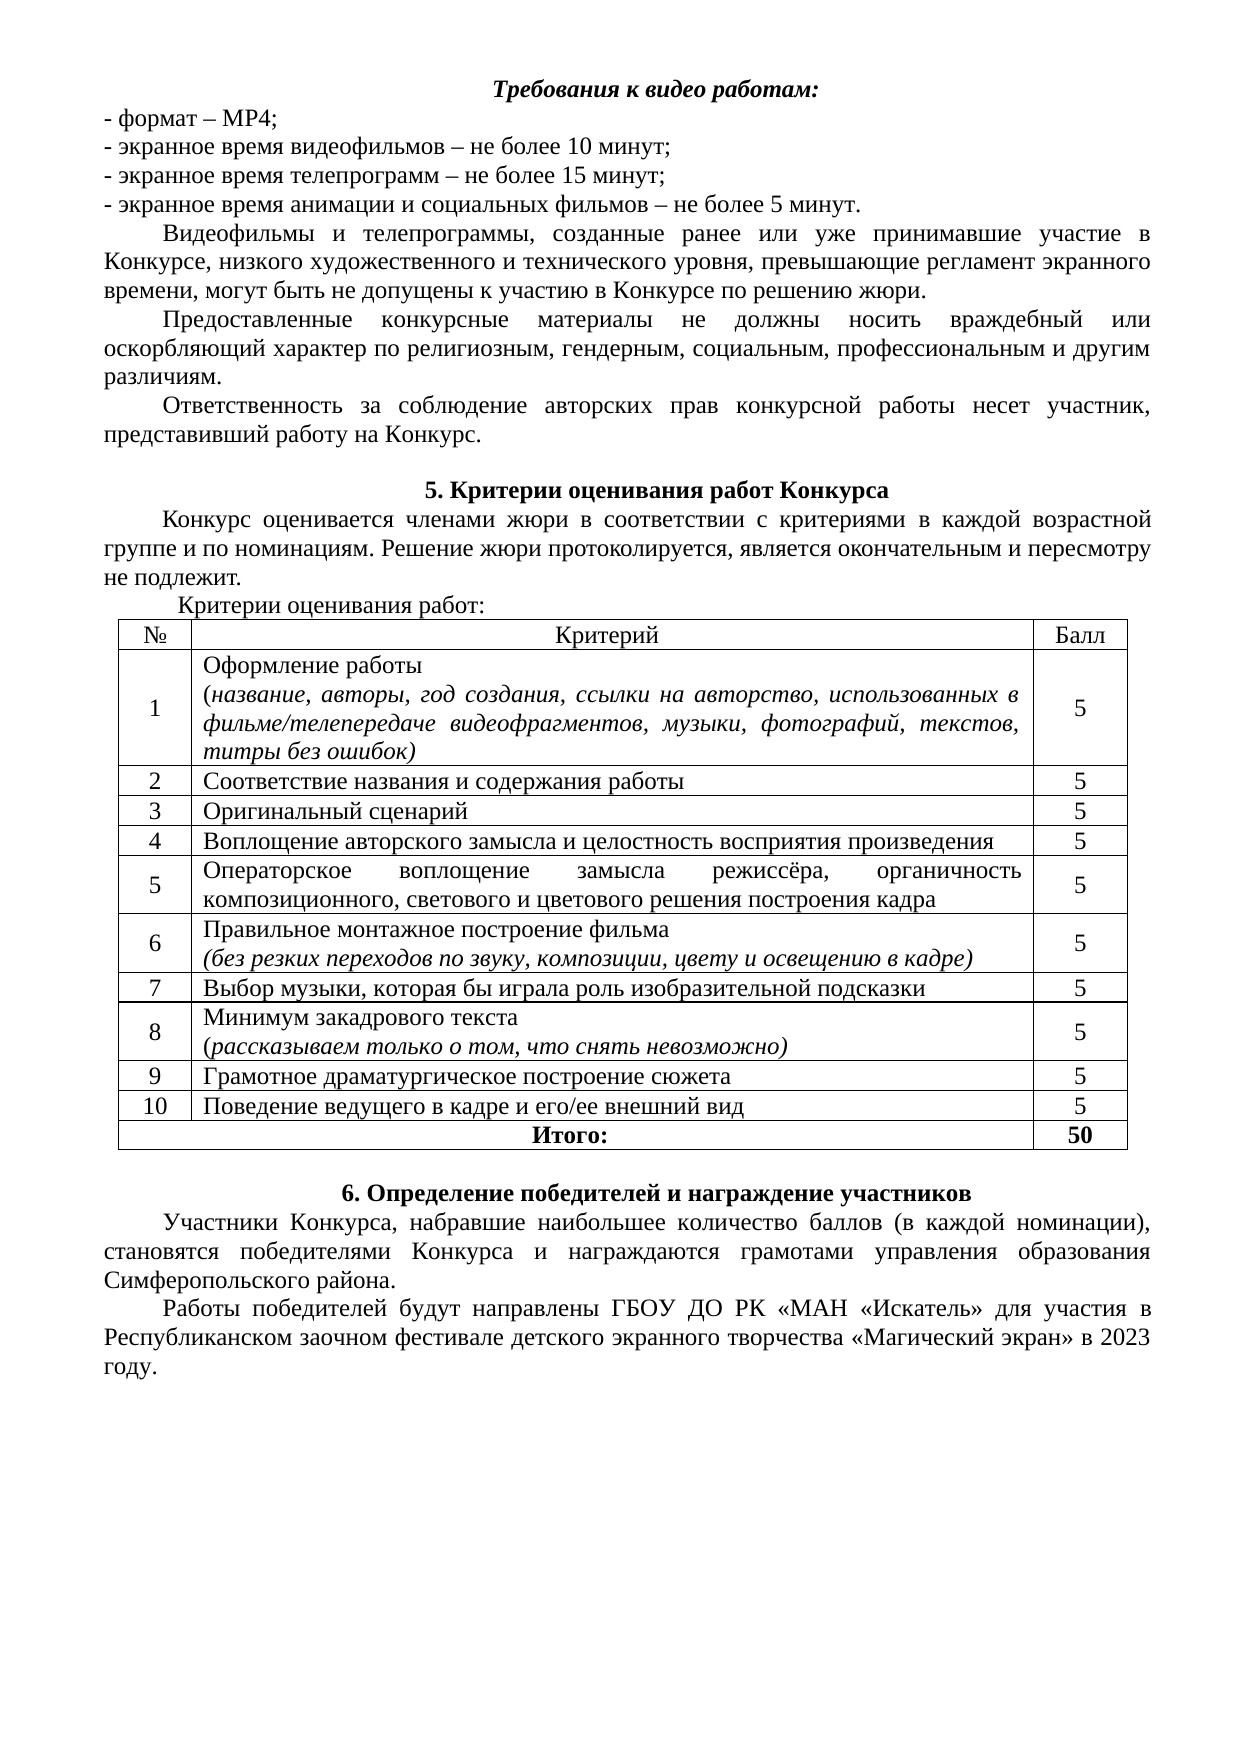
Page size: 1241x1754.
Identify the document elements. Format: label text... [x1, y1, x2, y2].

table_cell Оформление работы (название, авторы, год создания, ссылки на авторство, использованных в фильме/телепередаче видеофрагментов, музыки, фотографий, текстов, титры без ошибок) [192, 650, 1033, 765]
table_cell 4 [119, 826, 191, 854]
table_cell 5 [1034, 1003, 1127, 1060]
table_cell 10 [119, 1091, 191, 1119]
text - экранное время телепрограмм – не более 15 минут; [103, 160, 1152, 189]
table_cell Операторское воплощение замысла режиссёра, органичность композиционного, светового и цветового решения построения кадра [192, 856, 1033, 913]
text 6. Определение победителей и награждение участников [103, 1178, 1152, 1207]
text 5. Критерии оценивания работ Конкурса [103, 476, 1152, 504]
table_cell 3 [119, 796, 191, 825]
text Участники Конкурса, набравшие наибольшее количество баллов (в каждой номинации), становятся победителями Конкурса и награждаются грамотами управления образования Симферопольского района. [103, 1207, 1152, 1293]
table_cell 5 [1034, 826, 1127, 854]
text - экранное время видеофильмов – не более 10 минут; [103, 131, 1152, 160]
text - формат – МР4; [103, 103, 1152, 131]
text Работы победителей будут направлены ГБОУ ДО РК «МАН «Искатель» для участия в Республиканском заочном фестивале детского экранного творчества «Магический экран» в 2023 году. [103, 1293, 1152, 1380]
table_cell Правильное монтажное построение фильма (без резких переходов по звуку, композиции, цвету и освещению в кадре) [192, 914, 1033, 972]
table_cell 5 [1034, 856, 1127, 913]
table_cell 2 [119, 766, 191, 795]
text Предоставленные конкурсные материалы не должны носить враждебный или оскорбляющий характер по религиозным, гендерным, социальным, профессиональным и другим различиям. [103, 304, 1152, 390]
table_cell 5 [1034, 650, 1127, 765]
table_cell 50 [1034, 1121, 1127, 1149]
text - экранное время анимации и социальных фильмов – не более 5 минут. [103, 189, 1152, 218]
table_cell Грамотное драматургическое построение сюжета [192, 1061, 1033, 1090]
table_cell 5 [1034, 1091, 1127, 1119]
table_cell 6 [119, 914, 191, 972]
table_cell Воплощение авторского замысла и целостность восприятия произведения [192, 826, 1033, 854]
table_cell Выбор музыки, которая бы играла роль изобразительной подсказки [192, 973, 1033, 1001]
table_cell 5 [1034, 796, 1127, 825]
table_cell 5 [1034, 973, 1127, 1001]
text Конкурс оценивается членами жюри в соответствии с критериями в каждой возрастной группе и по номинациям. Решение жюри протоколируется, является окончательным и пересмотру не подлежит. [103, 504, 1152, 591]
table_cell 1 [119, 650, 191, 765]
text Критерии оценивания работ: [103, 591, 1152, 619]
table_cell Минимум закадрового текста (рассказываем только о том, что снять невозможно) [192, 1003, 1033, 1060]
text Требования к видео работам: [103, 74, 1152, 103]
table_cell 5 [119, 856, 191, 913]
table_cell 5 [1034, 914, 1127, 972]
table_cell 7 [119, 973, 191, 1001]
table_header Критерий [192, 620, 1033, 649]
table_cell 5 [1034, 766, 1127, 795]
table_cell 5 [1034, 1061, 1127, 1090]
text Ответственность за соблюдение авторских прав конкурсной работы несет участник, представивший работу на Конкурс. [103, 390, 1152, 448]
table_cell Итого: [119, 1121, 1033, 1149]
table_header № [119, 620, 191, 649]
text Видеофильмы и телепрограммы, созданные ранее или уже принимавшие участие в Конкурсе, низкого художественного и технического уровня, превышающие регламент экранного времени, могут быть не допущены к участию в Конкурсе по решению жюри. [103, 218, 1152, 304]
table_cell Поведение ведущего в кадре и его/ее внешний вид [192, 1091, 1033, 1119]
table_header Балл [1034, 620, 1127, 649]
table_cell 8 [119, 1003, 191, 1060]
table_cell Соответствие названия и содержания работы [192, 766, 1033, 795]
table_cell 9 [119, 1061, 191, 1090]
table_cell Оригинальный сценарий [192, 796, 1033, 825]
